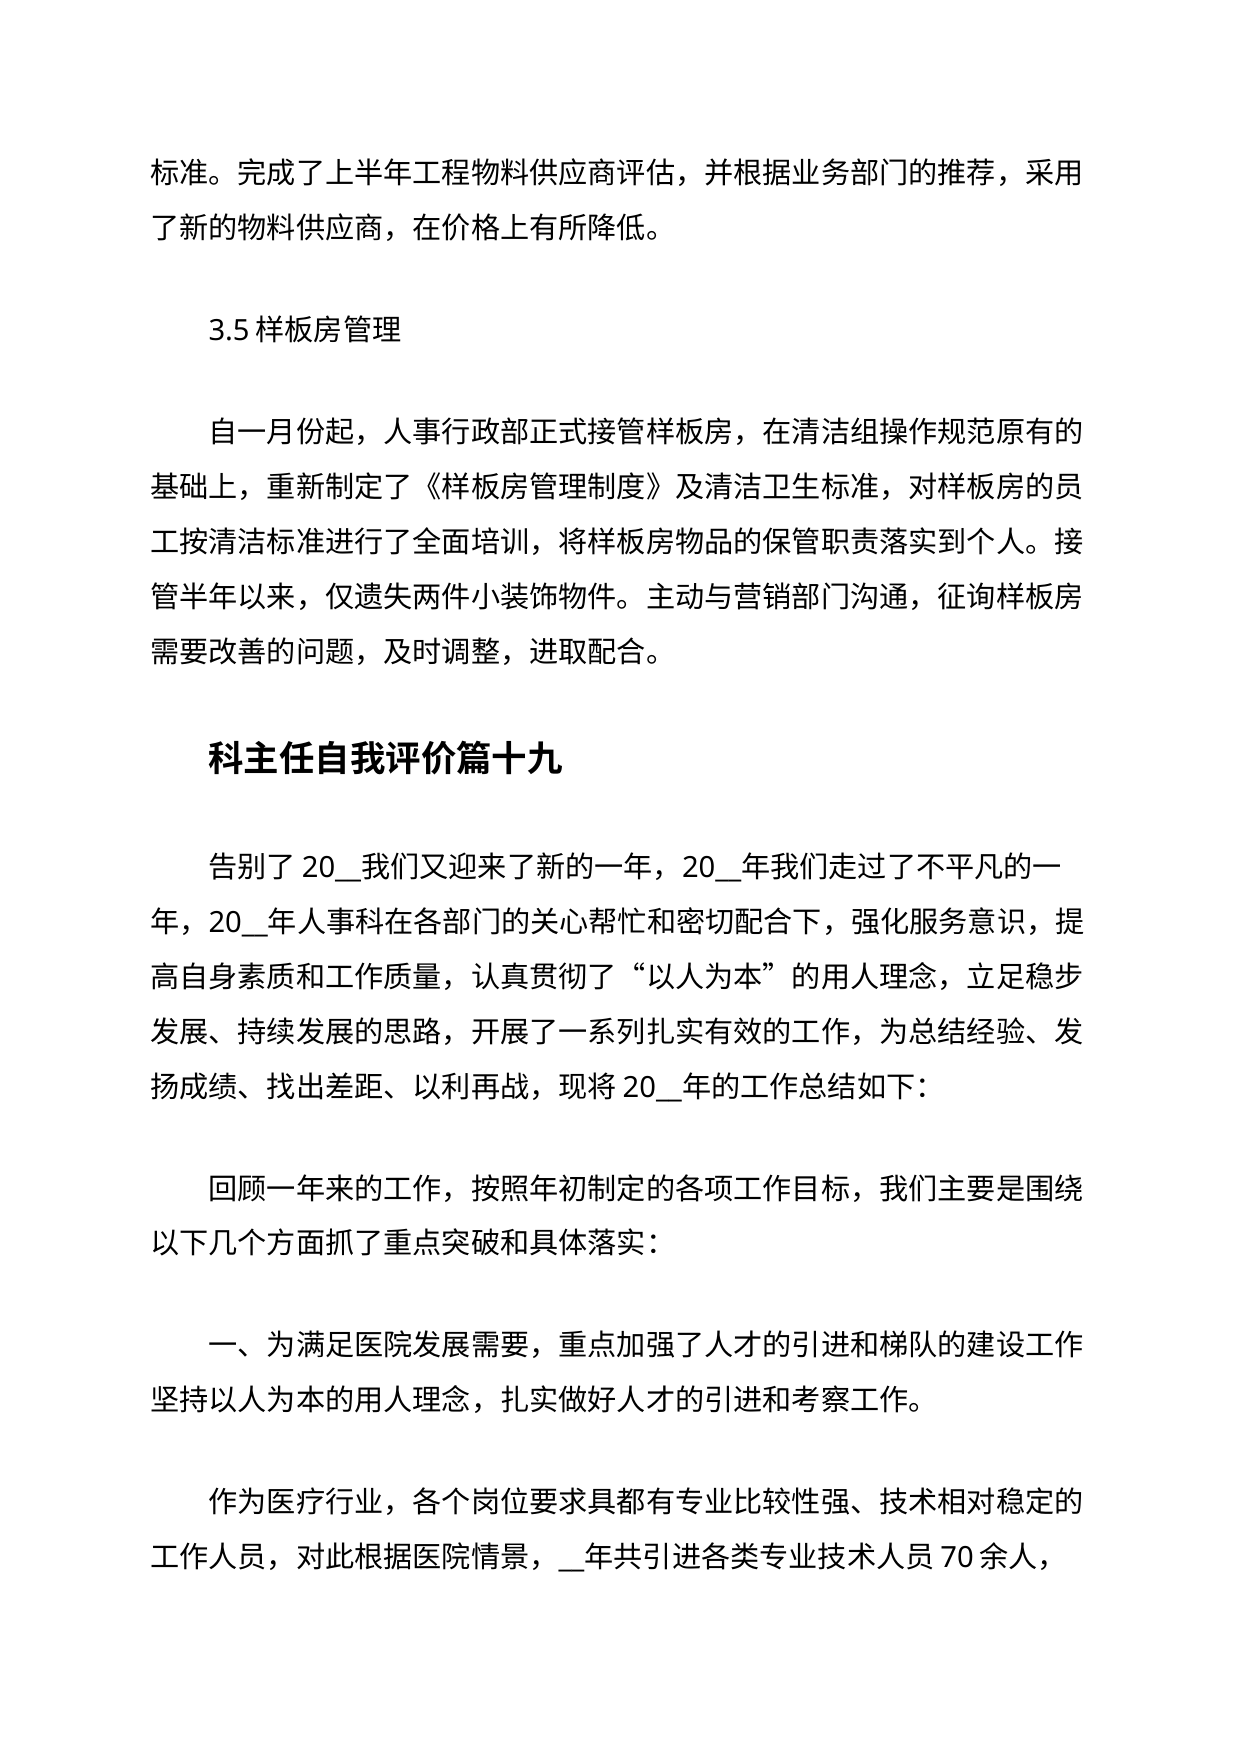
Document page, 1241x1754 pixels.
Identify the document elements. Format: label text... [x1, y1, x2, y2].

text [150, 1478, 1090, 1576]
text 科主任自我评价篇十九 [150, 730, 1090, 781]
text 自一月份起，人事行政部正式接管样板房，在清洁组操作规范原有的基础上，重新制定了《样板房管理制度》及清洁卫生标准，对样板房的员工按清洁标准进行了全面培训，将样板房物品的保管职责落实到个人。接管半年以来，仅遗失两件小装饰物件。主动与营销部门沟通，征询样板房需要改善的问题，及时调整，进取配合。 [150, 409, 1090, 671]
text 3.5样板房管理 [150, 307, 1090, 349]
text 一、为满足医院发展需要，重点加强了人才的引进和梯队的建设工作坚持以人为本的用人理念，扎实做好人才的引进和考察工作。 [150, 1322, 1090, 1419]
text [150, 150, 1090, 247]
text 回顾一年来的工作，按照年初制定的各项工作目标，我们主要是围绕以下几个方面抓了重点突破和具体落实： [150, 1165, 1090, 1262]
text 告别了20__我们又迎来了新的一年，20__年我们走过了不平凡的一年，20__年人事科在各部门的关心帮忙和密切配合下，强化服务意识，提高自身素质和工作质量，认真贯彻了“以人为本”的用人理念，立足稳步发展、持续发展的思路，开展了一系列扎实有效的工作，为总结经验、发扬成绩、找出差距、以利再战，现将20__年的工作总结如下： [150, 843, 1090, 1106]
